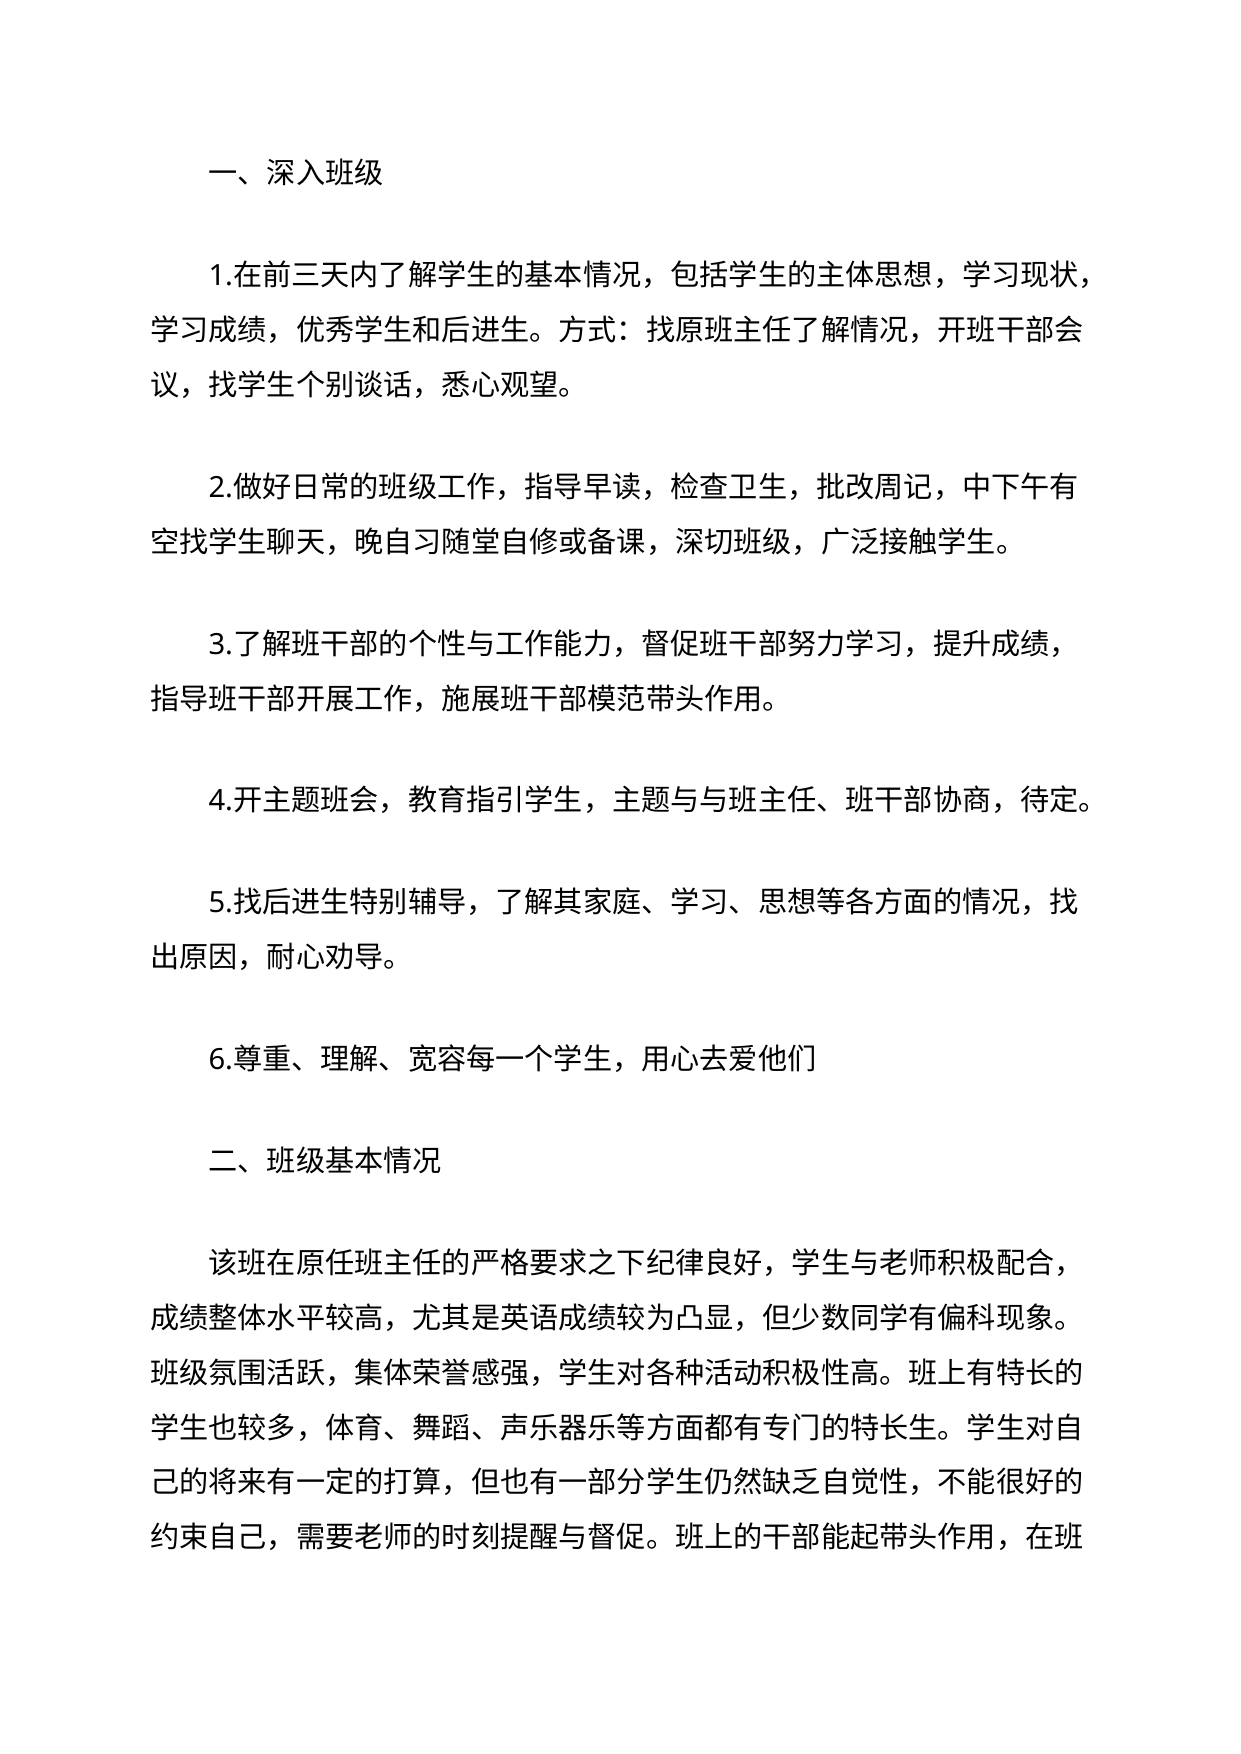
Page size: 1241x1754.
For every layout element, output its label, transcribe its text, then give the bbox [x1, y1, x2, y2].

text 2.做好日常的班级工作，指导早读，检查卫生，批改周记，中下午有空找学生聊天，晚自习随堂自修或备课，深切班级，广泛接触学生。 [150, 463, 1090, 561]
text 3.了解班干部的个性与工作能力，督促班干部努力学习，提升成绩，指导班干部开展工作，施展班干部模范带头作用。 [150, 620, 1090, 717]
text 4.开主题班会，教育指引学生，主题与与班主任、班干部协商，待定。 [150, 777, 1090, 819]
text 6.尊重、理解、宽容每一个学生，用心去爱他们 [150, 1036, 1090, 1078]
text 1.在前三天内了解学生的基本情况，包括学生的主体思想，学习现状，学习成绩，优秀学生和后进生。方式：找原班主任了解情况，开班干部会议，找学生个别谈话，悉心观望。 [150, 252, 1090, 404]
text 二、班级基本情况 [150, 1138, 1090, 1180]
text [150, 1239, 1090, 1556]
text 一、深入班级 [150, 150, 1090, 192]
text 5.找后进生特别辅导，了解其家庭、学习、思想等各方面的情况，找出原因，耐心劝导。 [150, 879, 1090, 976]
